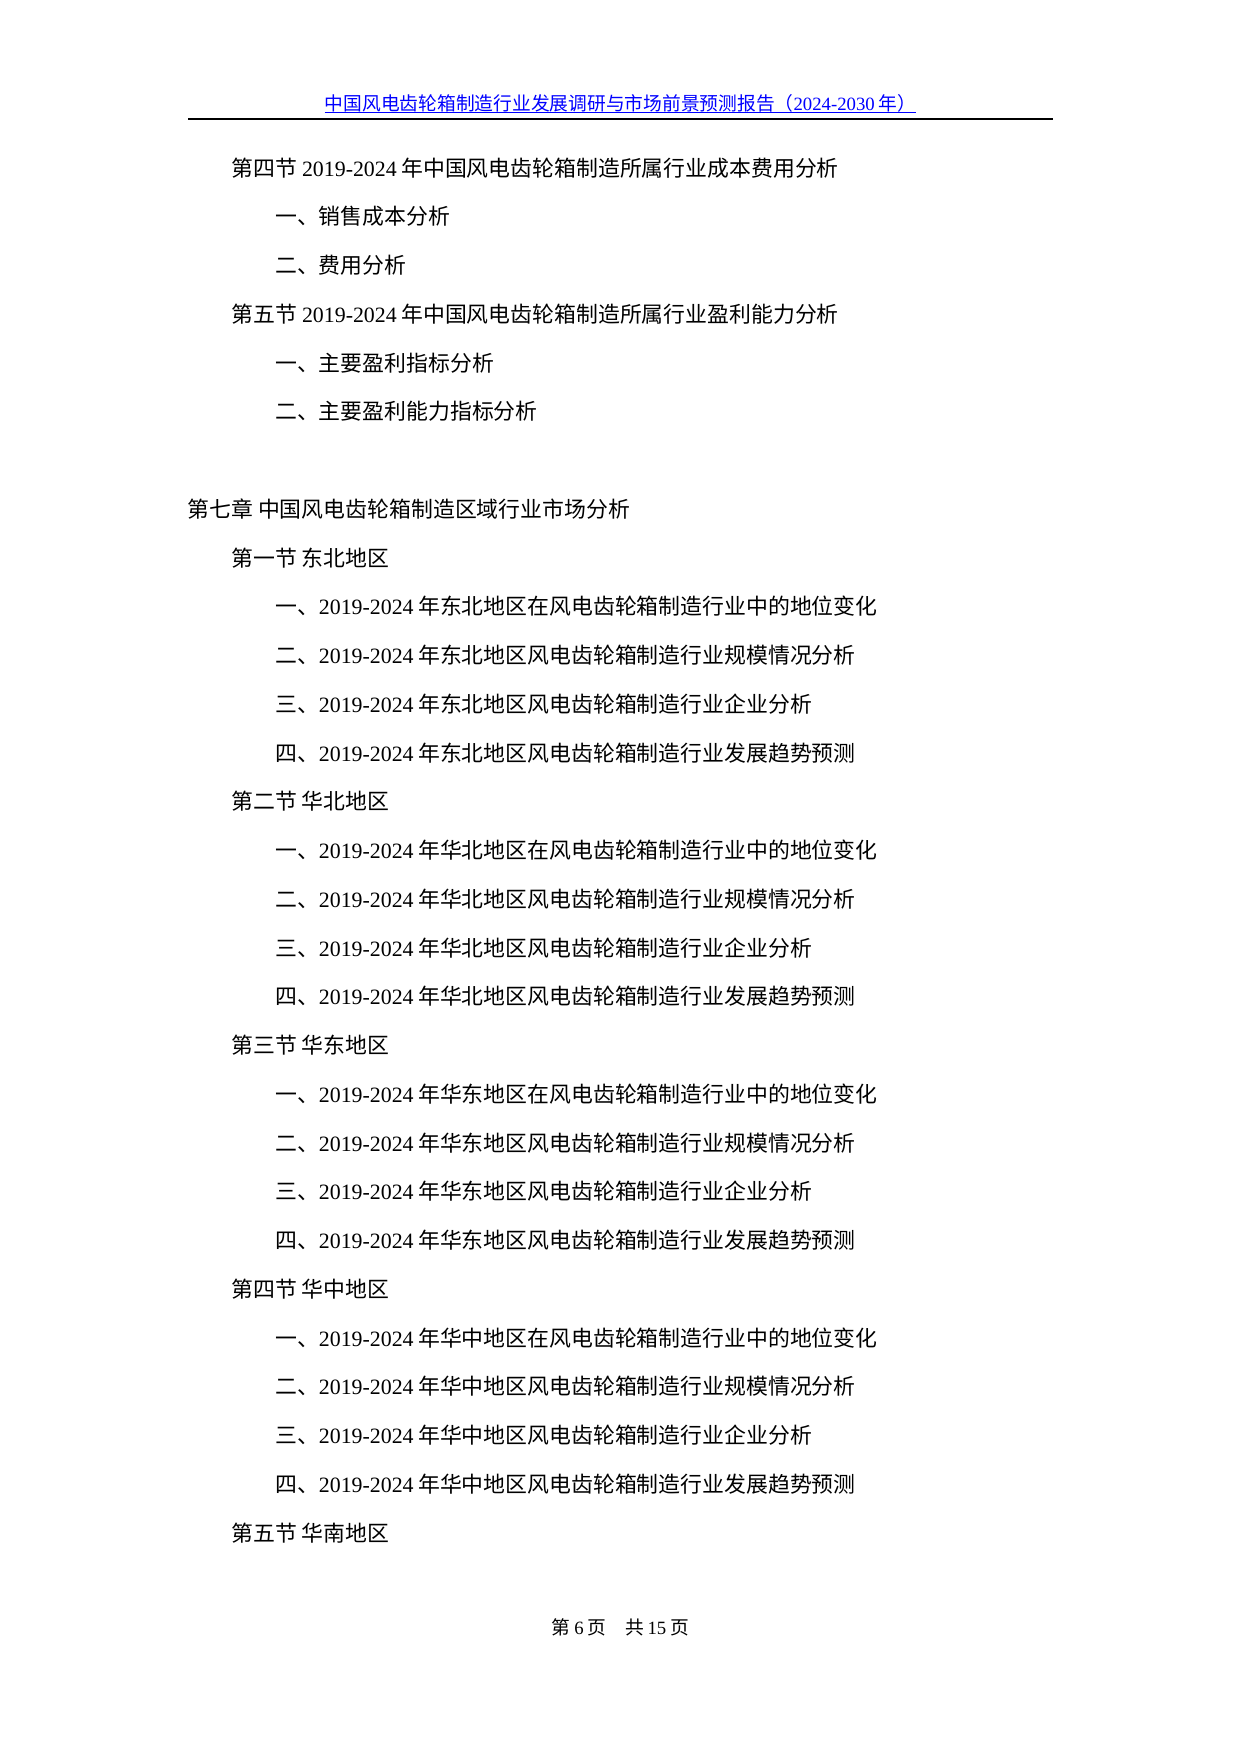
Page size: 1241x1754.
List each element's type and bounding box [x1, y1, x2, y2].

text [187, 150, 1053, 1548]
